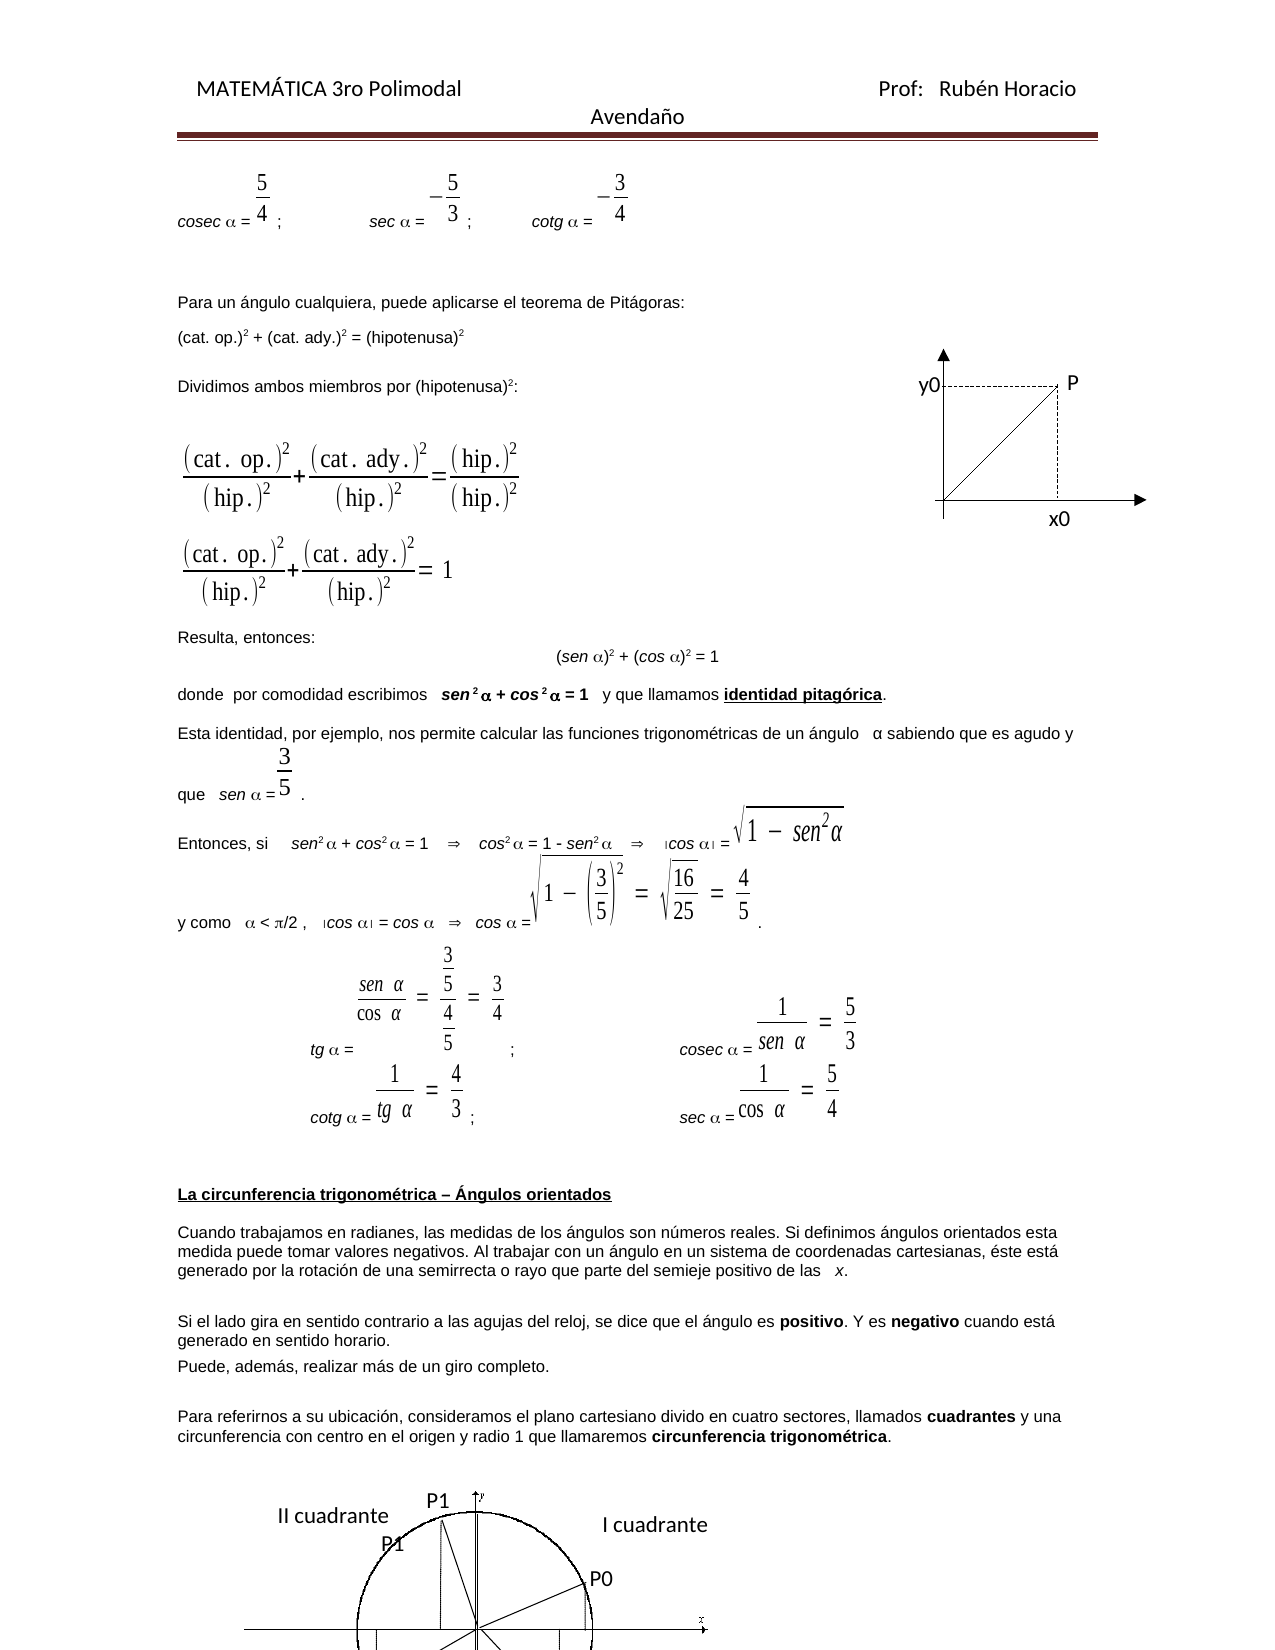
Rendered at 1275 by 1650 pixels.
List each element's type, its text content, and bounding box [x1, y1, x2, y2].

text La circunferencia trigonométrica – Ángulos orientados [177, 1184, 1098, 1203]
picture [478, 1630, 498, 1650]
picture [242, 1489, 707, 1650]
text Esta identidad, por ejemplo, nos permite calcular las funciones trigonométricas de un ángulo α sabiendo que es agudo y que sen =. [177, 724, 1098, 804]
picture [441, 1525, 477, 1629]
text donde por comodidad escribimos sen 2 + cos 2 = 1 y que llamamos identidad pitagórica. [177, 685, 1098, 704]
text (cat. op.)2 + (cat. ady.)2 = (hipotenusa)2 [177, 328, 1098, 347]
text Dividimos ambos miembros por (hipotenusa)2: [177, 377, 1098, 396]
text Para un ángulo cualquiera, puede aplicarse el teorema de Pitágoras: [177, 293, 1098, 312]
text Resulta, entonces: [177, 628, 1098, 647]
text Entonces, si sen2 + cos2 = 1 cos2 = 1 sen2 cos = [177, 804, 1098, 853]
picture [484, 1630, 558, 1650]
text y como < /2 , cos = cos cos =. [177, 853, 1098, 932]
text Si el lado gira en sentido contrario a las agujas del reloj, se dice que el ángulo es positivo. Y es negativo cuando está generado en sentido horario. [177, 1312, 1098, 1350]
picture [560, 1630, 707, 1650]
text Cuando trabajamos en radianes, las medidas de los ángulos son números reales. Si definimos ángulos orientados esta medida puede tomar valores negativos. Al trabajar con un ángulo en un sistema de coordenadas cartesianas, éste está generado por la rotación de una semirrecta o rayo que parte del semieje positivo de las x. [177, 1223, 1098, 1280]
picture [377, 1630, 472, 1650]
text (sen )2 + (cos )2 = 1 [177, 647, 1098, 666]
picture [481, 1585, 584, 1629]
picture [444, 1631, 477, 1650]
text tg =; cosec = [177, 941, 1098, 1059]
text Para referirnos a su ubicación, consideramos el plano cartesiano divido en cuatro sectores, llamados cuadrantes y una circunferencia con centro en el origen y radio 1 que llamaremos circunferencia trigonométrica. [177, 1407, 1098, 1446]
text Puede, además, realizar más de un giro completo. [177, 1356, 1098, 1376]
text cosec =; sec =; cotg = [177, 169, 1098, 231]
text cotg =; sec = [177, 1059, 1098, 1127]
